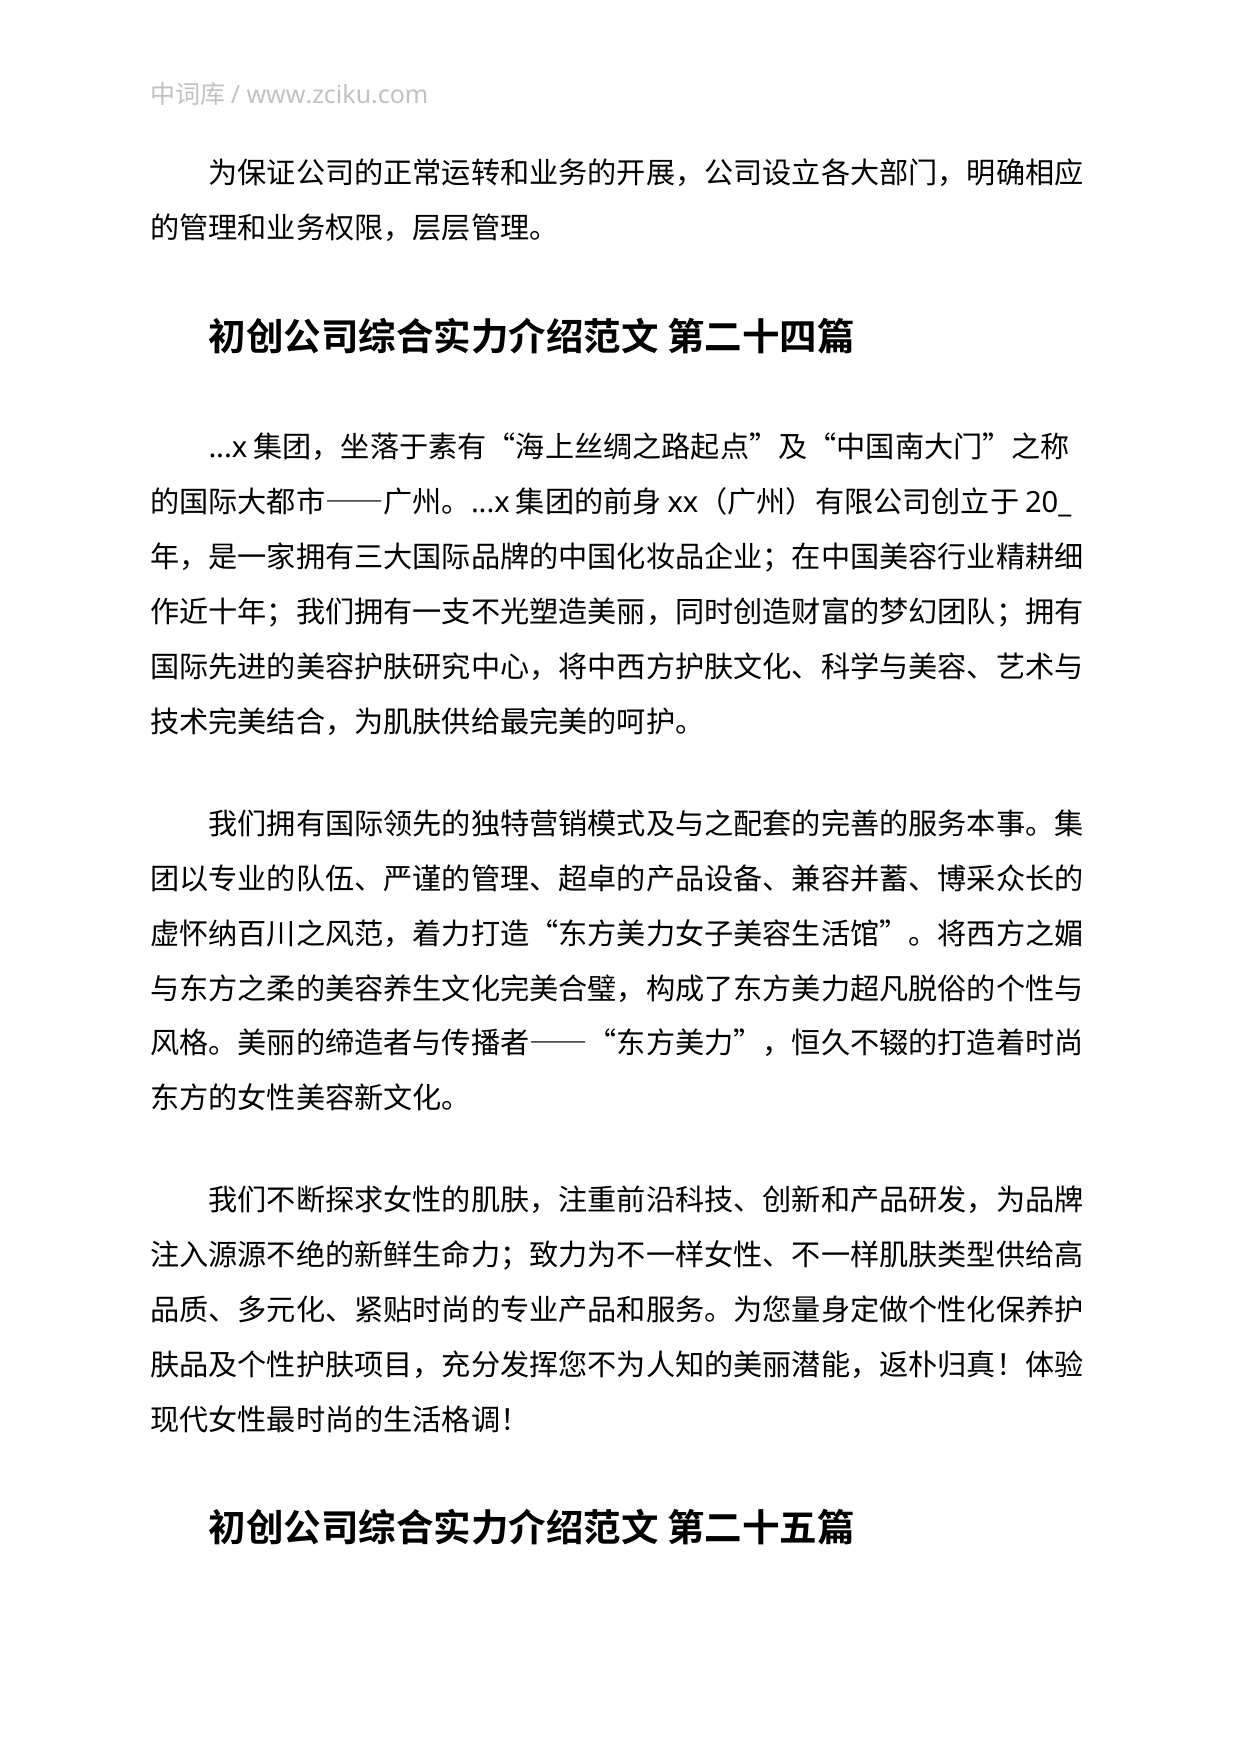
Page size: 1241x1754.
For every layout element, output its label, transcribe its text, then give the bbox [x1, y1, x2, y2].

text 我们拥有国际领先的独特营销模式及与之配套的完善的服务本事。集团以专业的队伍、严谨的管理、超卓的产品设备、兼容并蓄、博采众长的虚怀纳百川之风范，着力打造“东方美力女子美容生活馆”。将西方之媚与东方之柔的美容养生文化完美合璧，构成了东方美力超凡脱俗的个性与风格。美丽的缔造者与传播者——“东方美力”，恒久不辍的打造着时尚东方的女性美容新文化。 [150, 801, 1090, 1117]
text 我们不断探求女性的肌肤，注重前沿科技、创新和产品研发，为品牌注入源源不绝的新鲜生命力；致力为不一样女性、不一样肌肤类型供给高品质、多元化、紧贴时尚的专业产品和服务。为您量身定做个性化保养护肤品及个性护肤项目，充分发挥您不为人知的美丽潜能，返朴归真！体验现代女性最时尚的生活格调！ [150, 1177, 1090, 1439]
text 初创公司综合实力介绍范文 第二十四篇 [150, 307, 1090, 361]
text 为保证公司的正常运转和业务的开展，公司设立各大部门，明确相应的管理和业务权限，层层管理。 [150, 150, 1090, 247]
text 初创公司综合实力介绍范文 第二十五篇 [150, 1498, 1090, 1552]
text ...x集团，坐落于素有“海上丝绸之路起点”及“中国南大门”之称的国际大都市——广州。...x集团的前身xx（广州）有限公司创立于20_年，是一家拥有三大国际品牌的中国化妆品企业；在中国美容行业精耕细作近十年；我们拥有一支不光塑造美丽，同时创造财富的梦幻团队；拥有国际先进的美容护肤研究中心，将中西方护肤文化、科学与美容、艺术与技术完美结合，为肌肤供给最完美的呵护。 [150, 424, 1090, 741]
